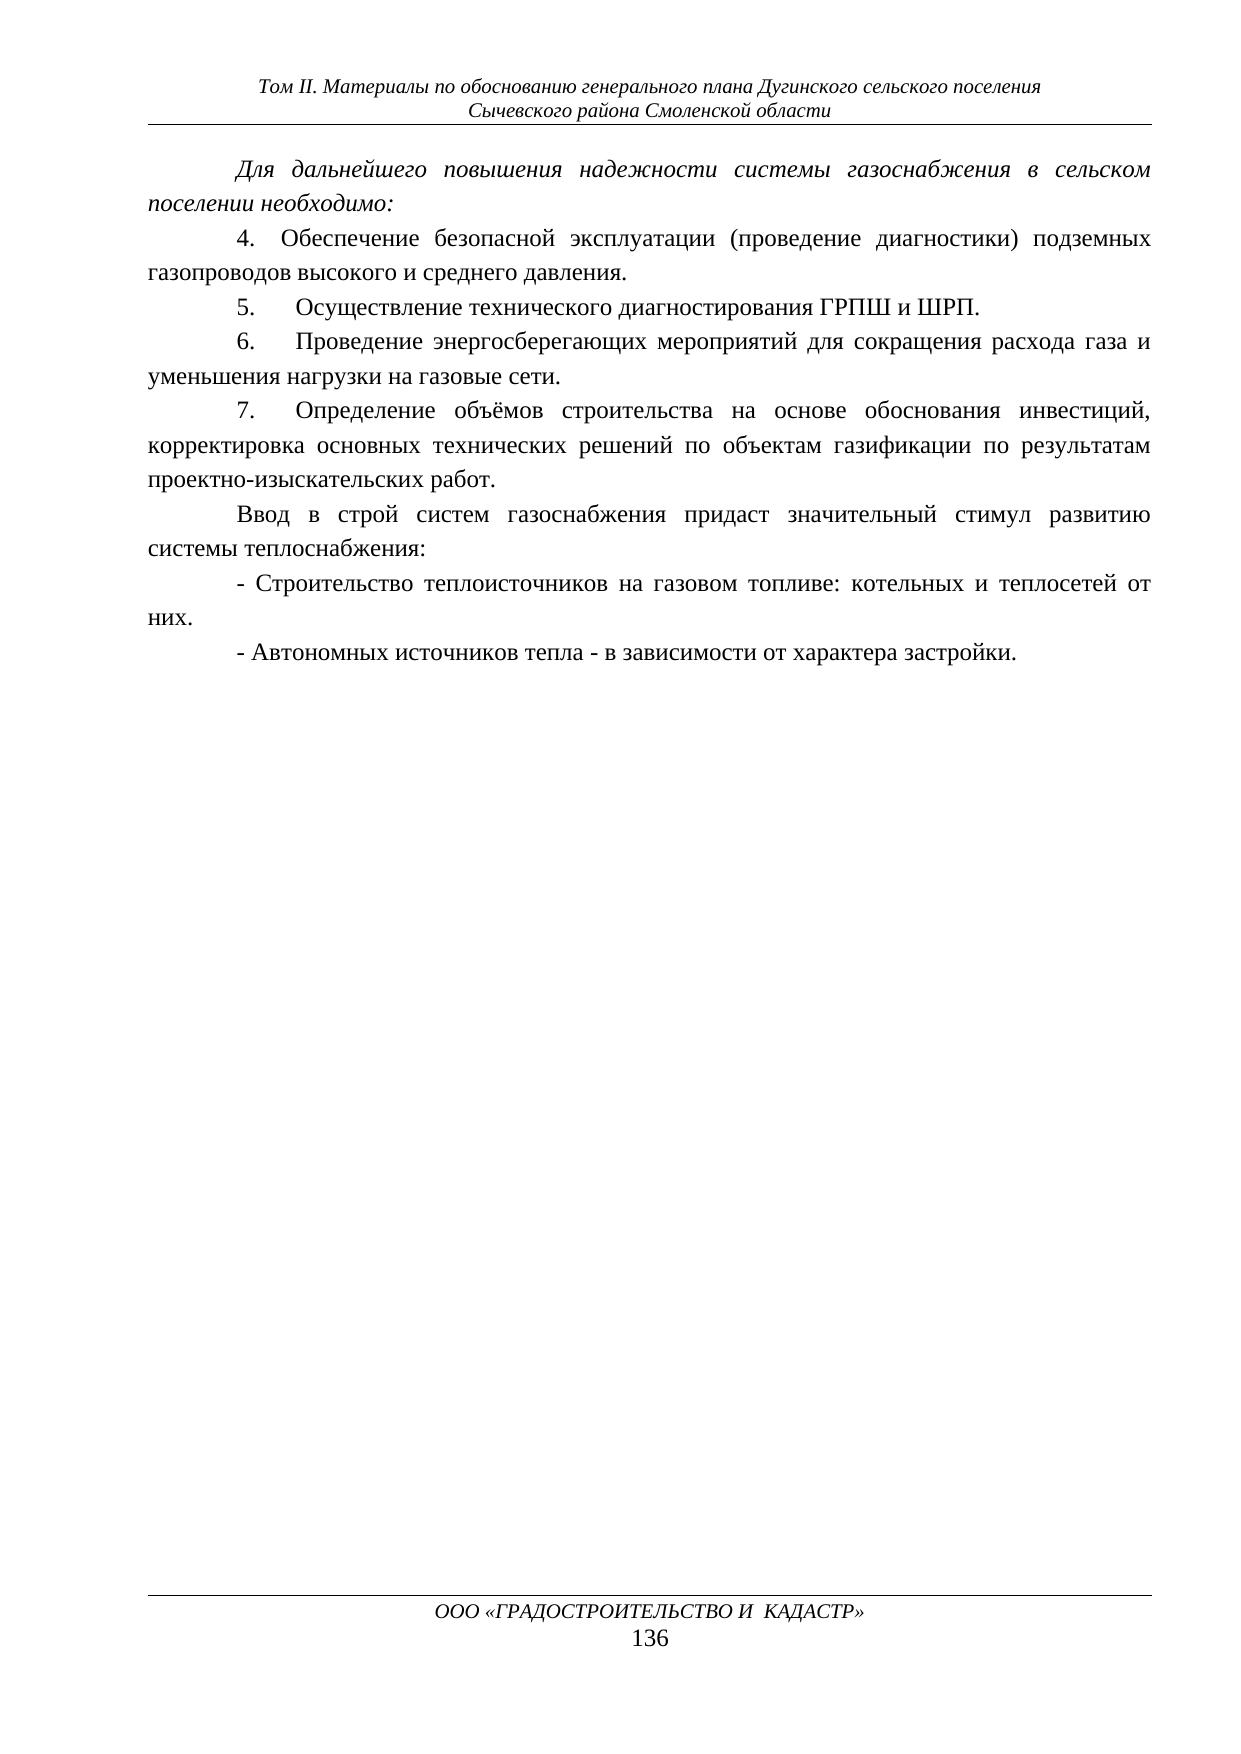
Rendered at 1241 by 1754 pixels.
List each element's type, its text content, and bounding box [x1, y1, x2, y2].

text - Строительство теплоисточников на газовом топливе: котельных и теплосетей от них. [148, 568, 1152, 631]
list Определение объёмов строительства на основе обоснования инвестиций, корректировка основных технических решений по объектам газификации по результатам проектно-изыскательских работ. [148, 395, 1152, 493]
list Обеспечение безопасной эксплуатации (проведение диагностики) подземных газопроводов высокого и среднего давления. [148, 223, 1152, 286]
text Для дальнейшего повышения надежности системы газоснабжения в сельском поселении необходимо: [148, 154, 1152, 217]
text Ввод в строй систем газоснабжения придаст значительный стимул развитию системы теплоснабжения: [148, 499, 1152, 562]
text - Автономных источников тепла - в зависимости от характера застройки. [148, 637, 1152, 665]
list Осуществление технического диагностирования ГРПШ и ШРП. [148, 292, 1152, 321]
list Проведение энергосберегающих мероприятий для сокращения расхода газа и уменьшения нагрузки на газовые сети. [148, 326, 1152, 389]
